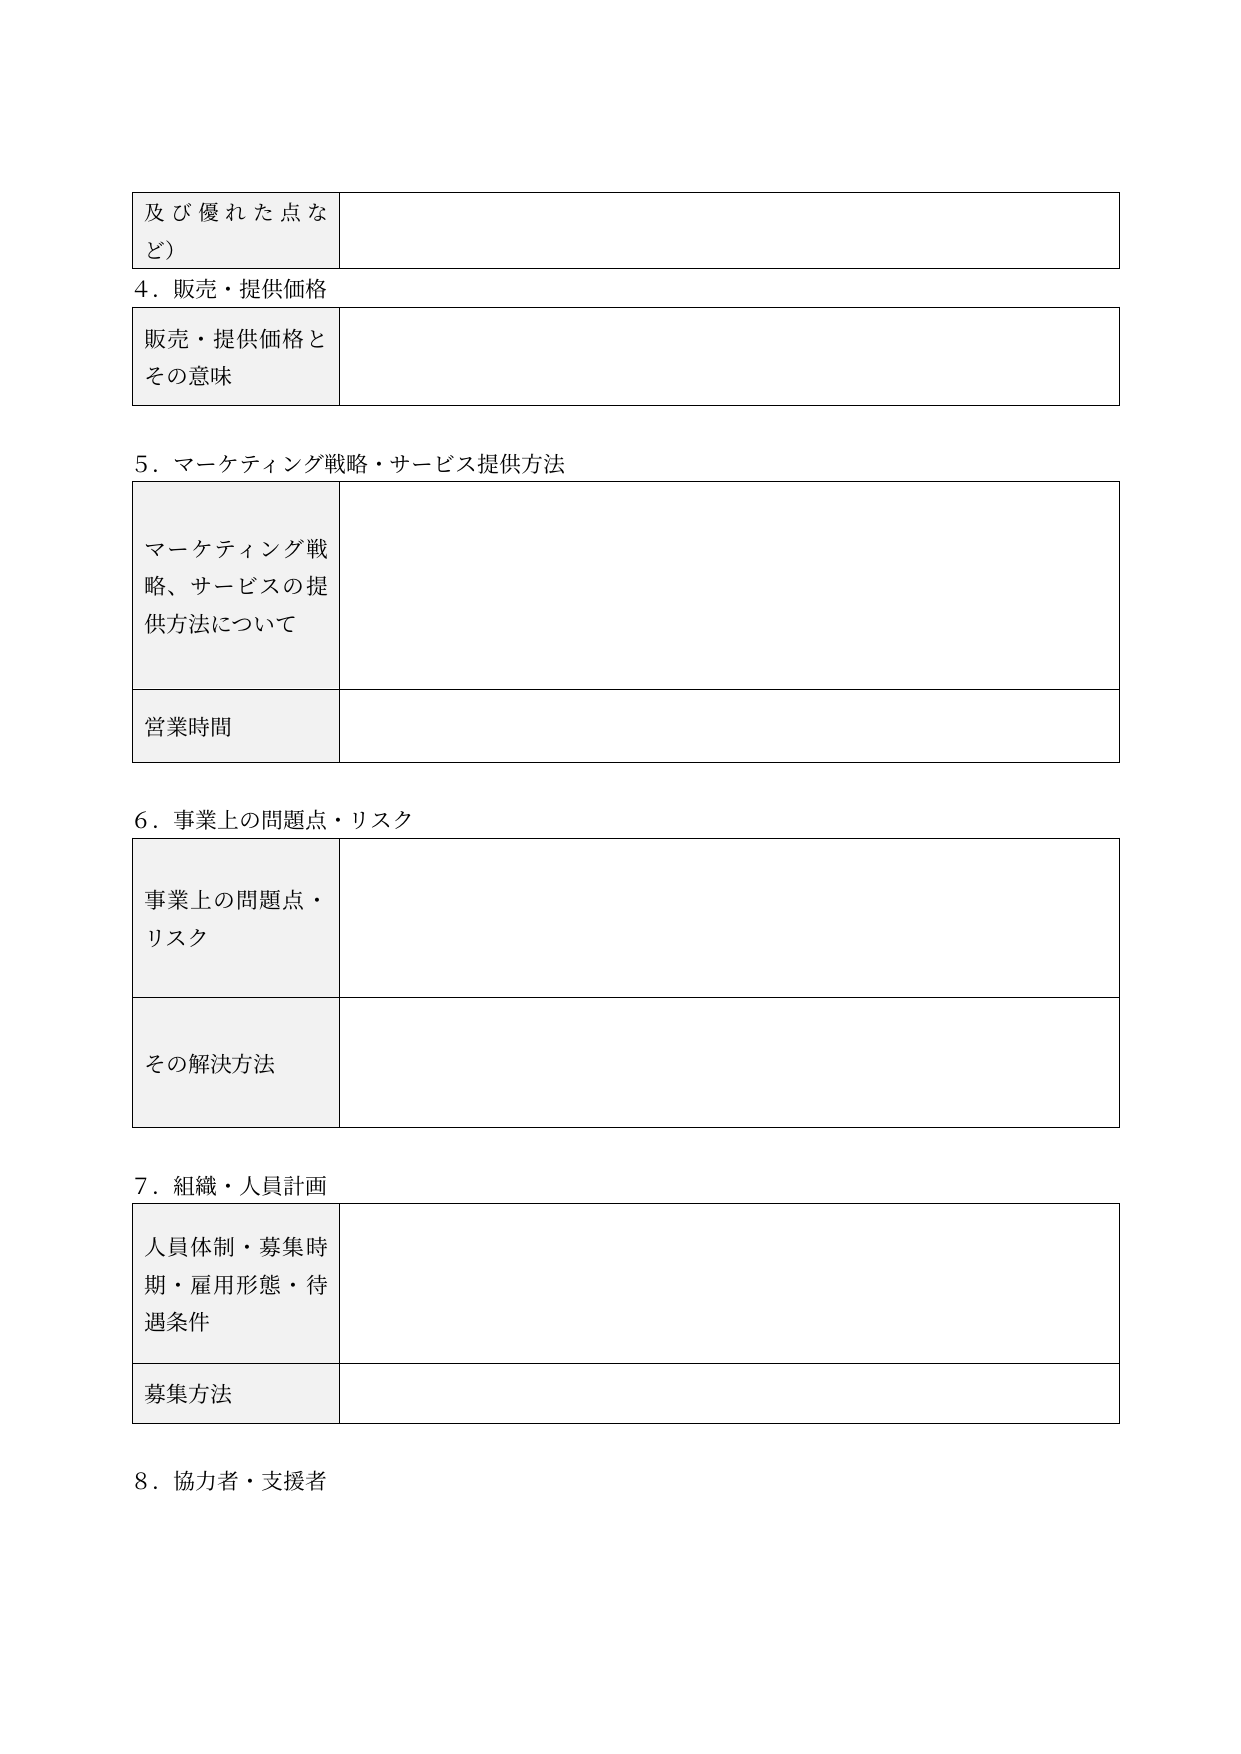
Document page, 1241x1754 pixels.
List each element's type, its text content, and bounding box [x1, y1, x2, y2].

text ５．マーケティング戦略・サービス提供方法 [130, 444, 1110, 481]
table_cell [340, 998, 1119, 1127]
table_cell [340, 1364, 1119, 1423]
table_cell [340, 193, 1119, 268]
table_cell 営業時間 [133, 690, 339, 762]
table_header マーケティング戦略、サービスの提供方法について [133, 482, 339, 688]
table_header 人員体制・募集時期・雇用形態・待遇条件 [133, 1204, 339, 1363]
text ４．販売・提供価格 [130, 269, 1110, 307]
text ８．協力者・支援者 [130, 1461, 1110, 1499]
table_header [340, 482, 1119, 688]
table_header 事業上の問題点・リスク [133, 839, 339, 997]
table_header [340, 839, 1119, 997]
table_header 販売・提供価格とその意味 [133, 308, 339, 405]
text ６．事業上の問題点・リスク [130, 800, 1110, 838]
table_cell その解決方法 [133, 998, 339, 1127]
table_header [340, 308, 1119, 405]
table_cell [133, 193, 339, 268]
table_header [340, 1204, 1119, 1363]
table_cell 募集方法 [133, 1364, 339, 1423]
table_cell [340, 690, 1119, 762]
text ７．組織・人員計画 [130, 1166, 1110, 1203]
